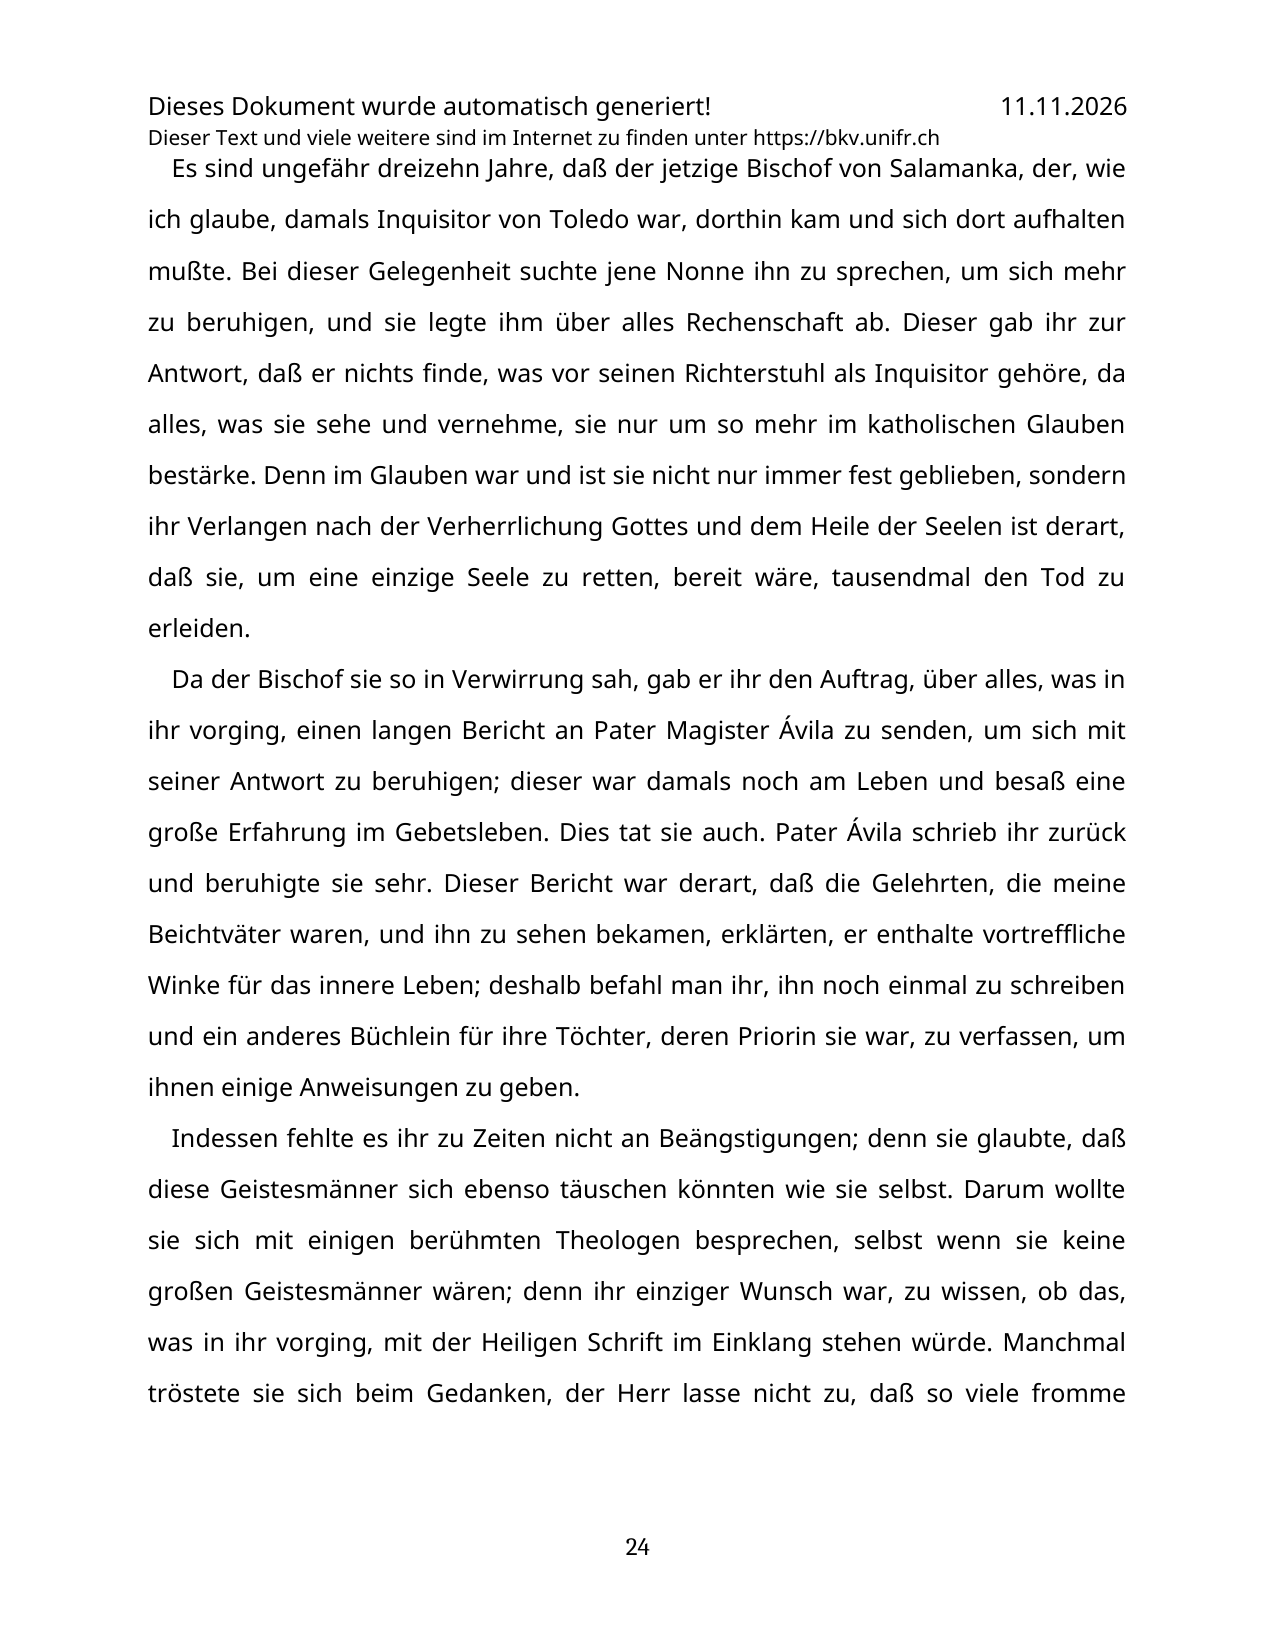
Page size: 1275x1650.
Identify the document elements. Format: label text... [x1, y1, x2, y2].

text Es sind ungefähr dreizehn Jahre, daß der jetzige Bischof von Salamanka, der, wie ich glaube, damals Inquisitor von Toledo war, dorthin kam und sich dort aufhalten mußte. Bei dieser Gelegenheit suchte jene Nonne ihn zu sprechen, um sich mehr zu beruhigen, und sie legte ihm über alles Rechenschaft ab. Dieser gab ihr zur Antwort, daß er nichts finde, was vor seinen Richterstuhl als Inquisitor gehöre, da alles, was sie sehe und vernehme, sie nur um so mehr im katholischen Glauben bestärke. Denn im Glauben war und ist sie nicht nur immer fest geblieben, sondern ihr Verlangen nach der Verherrlichung Gottes und dem Heile der Seelen ist derart, daß sie, um eine einzige Seele zu retten, bereit wäre, tausendmal den Tod zu erleiden. [148, 151, 1127, 644]
text Da der Bischof sie so in Verwirrung sah, gab er ihr den Auftrag, über alles, was in ihr vorging, einen langen Bericht an Pater Magister Ávila zu senden, um sich mit seiner Antwort zu beruhigen; dieser war damals noch am Leben und besaß eine große Erfahrung im Gebetsleben. Dies tat sie auch. Pater Ávila schrieb ihr zurück und beruhigte sie sehr. Dieser Bericht war derart, daß die Gelehrten, die meine Beichtväter waren, und ihn zu sehen bekamen, erklärten, er enthalte vortreffliche Winke für das innere Leben; deshalb befahl man ihr, ihn noch einmal zu schreiben und ein anderes Büchlein für ihre Töchter, deren Priorin sie war, zu verfassen, um ihnen einige Anweisungen zu geben. [148, 661, 1127, 1104]
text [148, 1121, 1127, 1410]
